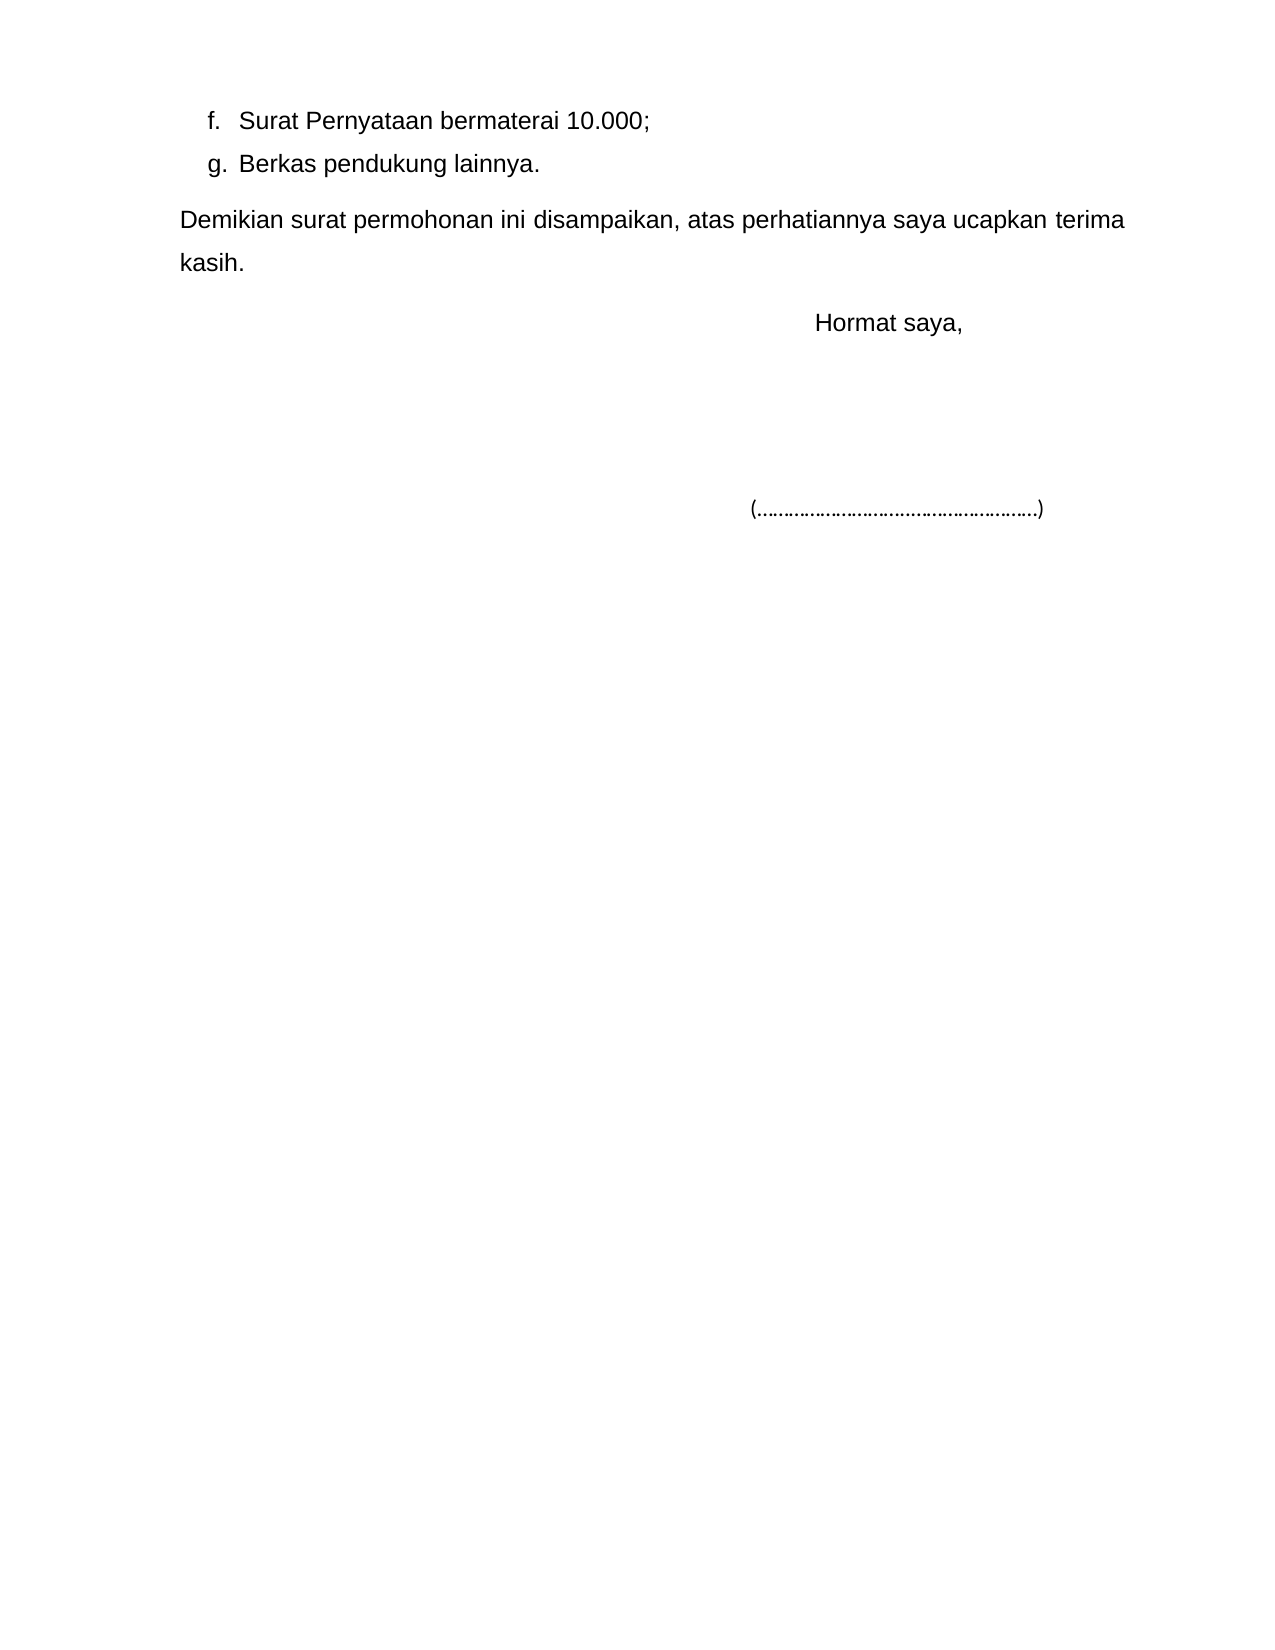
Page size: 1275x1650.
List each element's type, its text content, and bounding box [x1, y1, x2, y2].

text (………………………..……………………) [739, 494, 1125, 522]
list Surat Pernyataan bermaterai 10.000; [207, 106, 1124, 135]
list Berkas pendukung lainnya. [207, 149, 1124, 178]
text Hormat saya, [814, 308, 1125, 337]
text Demikian surat permohonan ini disampaikan, atas perhatiannya saya ucapkan terima kasih. [179, 205, 1125, 277]
